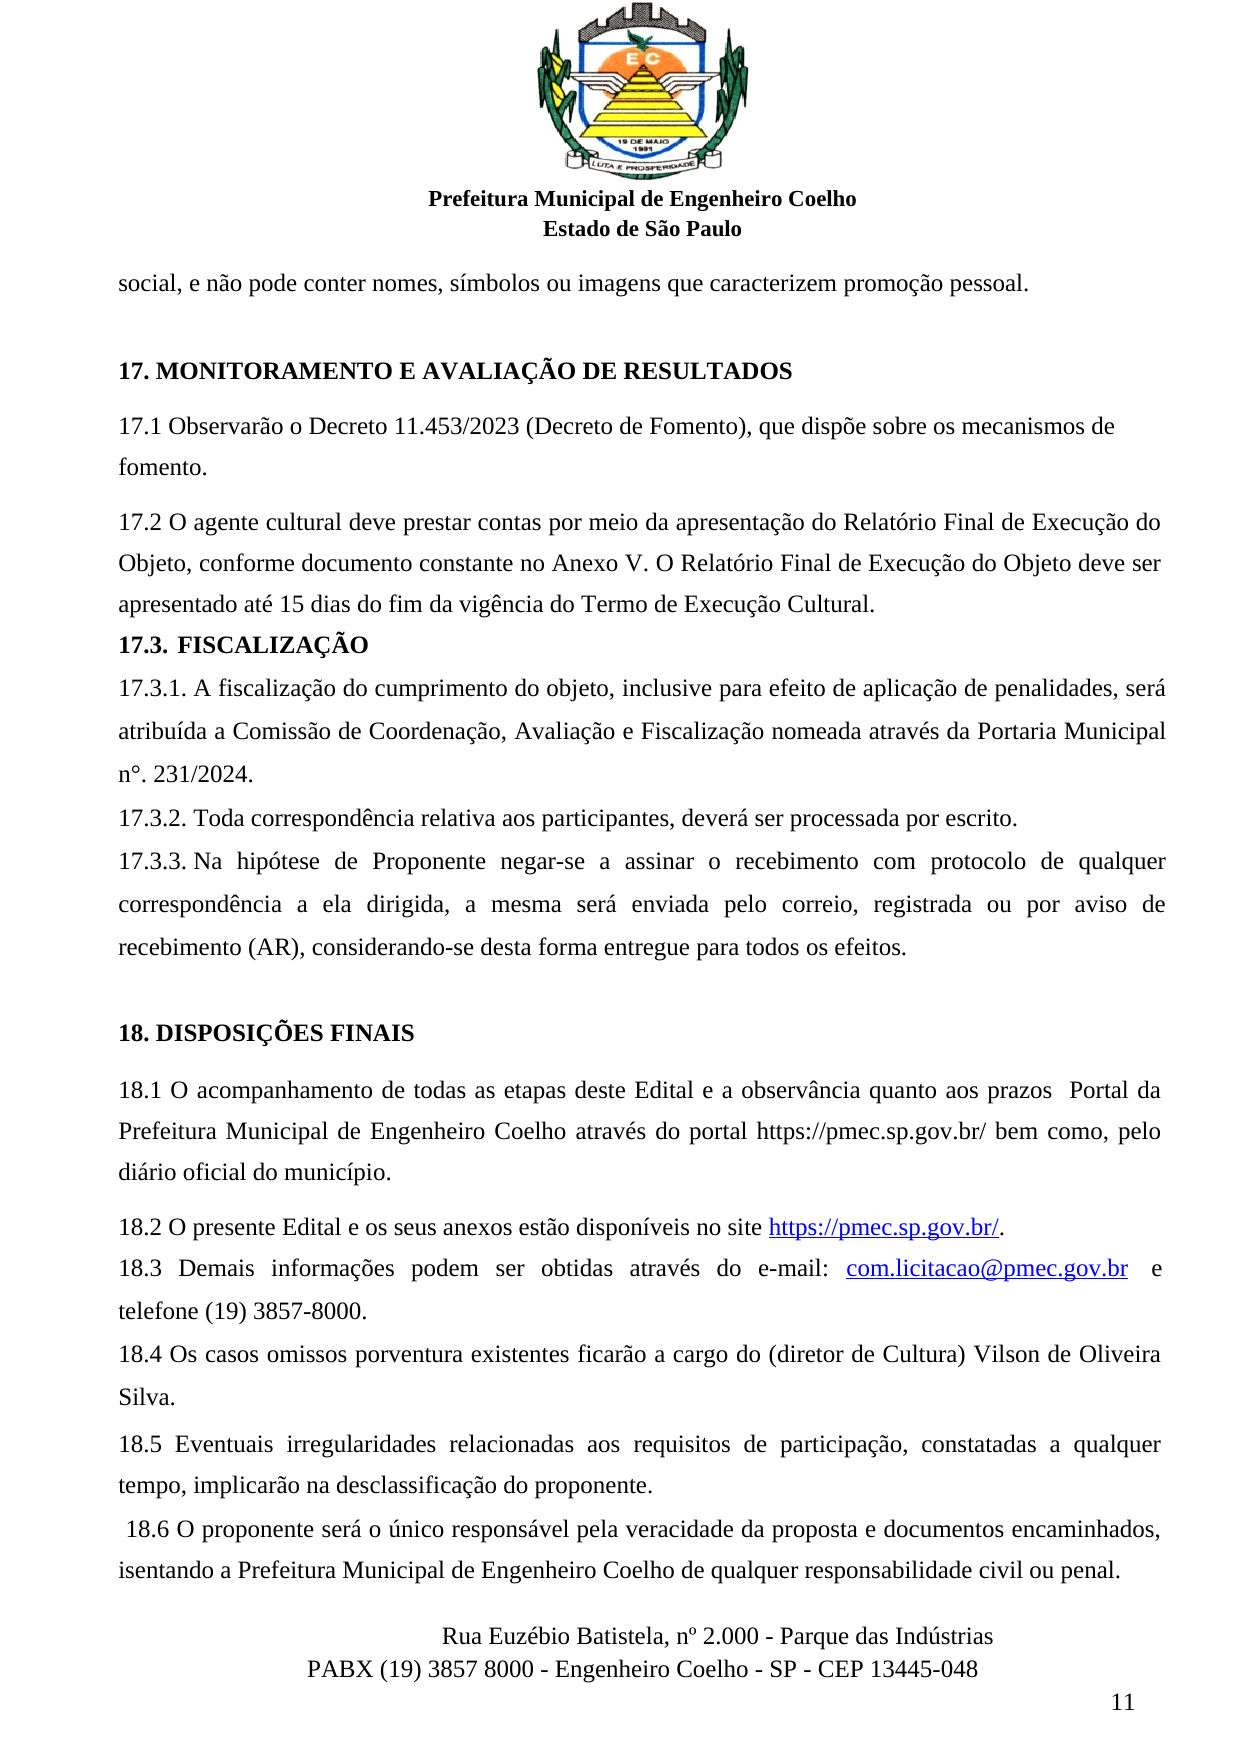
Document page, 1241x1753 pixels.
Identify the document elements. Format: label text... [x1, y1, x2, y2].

list A fiscalização do cumprimento do objeto, inclusive para efeito de aplicação de penalidades, será atribuída a Comissão de Coordenação, Avaliação e Fiscalização nomeada através da Portaria Municipal n°. 231/2024. [118, 673, 1167, 788]
picture [533, 0, 752, 182]
list Na hipótese de Proponente negar-se a assinar o recebimento com protocolo de qualquer correspondência a ela dirigida, a mesma será enviada pelo correio, registrada ou por aviso de recebimento (AR), considerando-se desta forma entregue para todos os efeitos. [118, 846, 1167, 961]
text 18.4 Os casos omissos porventura existentes ficarão a cargo do (diretor de Cultura) Vilson de Oliveira Silva. [118, 1339, 1162, 1411]
list Toda correspondência relativa aos participantes, deverá ser processada por escrito. [118, 803, 1167, 831]
text 18.3 Demais informações podem ser obtidas através do e-mail: com.licitacao@pmec.gov.br e telefone (19) 3857-8000. [118, 1253, 1162, 1324]
text 18.5 Eventuais irregularidades relacionadas aos requisitos de participação, constatadas a qualquer tempo, implicarão na desclassificação do proponente. [118, 1429, 1162, 1498]
text 18.2 O presente Edital e os seus anexos estão disponíveis no site https://pmec.sp.gov.br/. [118, 1212, 1162, 1240]
text 17.1 Observarão o Decreto 11.453/2023 (Decreto de Fomento), que dispõe sobre os mecanismos de fomento. [118, 411, 1162, 481]
text 18. DISPOSIÇÕES FINAIS [118, 1018, 1167, 1047]
text 17.2 O agente cultural deve prestar contas por meio da apresentação do Relatório Final de Execução do Objeto, conforme documento constante no Anexo V. O Relatório Final de Execução do Objeto deve ser apresentado até 15 dias do fim da vigência do Termo de Execução Cultural. [118, 507, 1162, 618]
list FISCALIZAÇÃO [118, 630, 1167, 659]
text 18.6 O proponente será o único responsável pela veracidade da proposta e documentos encaminhados, isentando a Prefeitura Municipal de Engenheiro Coelho de qualquer responsabilidade civil ou penal. [118, 1514, 1162, 1584]
text 17. MONITORAMENTO E AVALIAÇÃO DE RESULTADOS [118, 356, 977, 385]
text 18.1 O acompanhamento de todas as etapas deste Edital e a observância quanto aos prazos Portal da Prefeitura Municipal de Engenheiro Coelho através do portal https://pmec.sp.gov.br/ bem como, pelo diário oficial do município. [118, 1075, 1162, 1186]
